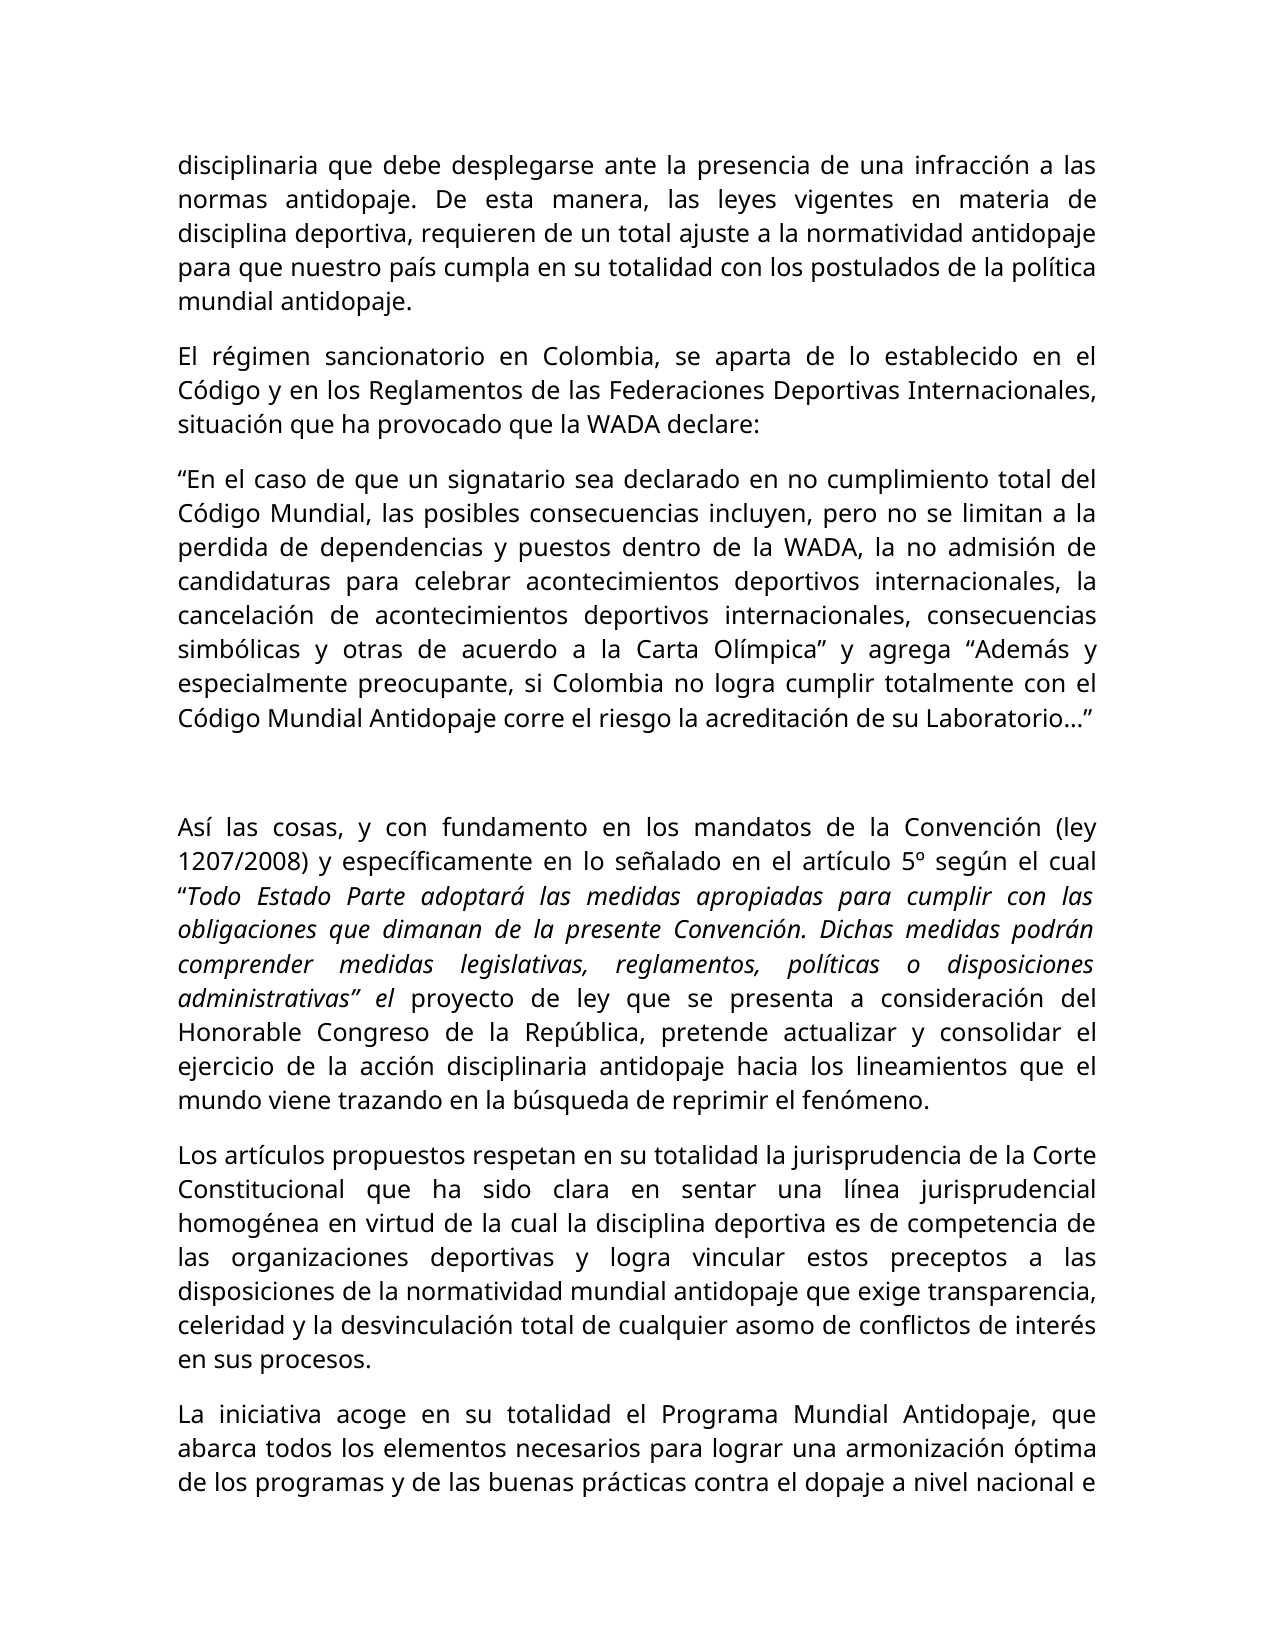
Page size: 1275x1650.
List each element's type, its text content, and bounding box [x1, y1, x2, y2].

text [177, 1397, 1098, 1499]
text “En el caso de que un signatario sea declarado en no cumplimiento total del Código Mundial, las posibles consecuencias incluyen, pero no se limitan a la perdida de dependencias y puestos dentro de la WADA, la no admisión de candidaturas para celebrar acontecimientos deportivos internacionales, la cancelación de acontecimientos deportivos internacionales, consecuencias simbólicas y otras de acuerdo a la Carta Olímpica” y agrega “Además y especialmente preocupante, si Colombia no logra cumplir totalmente con el Código Mundial Antidopaje corre el riesgo la acreditación de su Laboratorio…” [177, 462, 1098, 734]
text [177, 148, 1098, 318]
text El régimen sancionatorio en Colombia, se aparta de lo establecido en el Código y en los Reglamentos de las Federaciones Deportivas Internacionales, situación que ha provocado que la WADA declare: [177, 339, 1098, 441]
text Los artículos propuestos respetan en su totalidad la jurisprudencia de la Corte Constitucional que ha sido clara en sentar una línea jurisprudencial homogénea en virtud de la cual la disciplina deportiva es de competencia de las organizaciones deportivas y logra vincular estos preceptos a las disposiciones de la normatividad mundial antidopaje que exige transparencia, celeridad y la desvinculación total de cualquier asomo de conflictos de interés en sus procesos. [177, 1137, 1098, 1376]
text Así las cosas, y con fundamento en los mandatos de la Convención (ley 1207/2008) y específicamente en lo señalado en el artículo 5º según el cual “Todo Estado Parte adoptará las medidas apropiadas para cumplir con las obligaciones que dimanan de la presente Convención. Dichas medidas podrán comprender medidas legislativas, reglamentos, políticas o disposiciones administrativas” el proyecto de ley que se presenta a consideración del Honorable Congreso de la República, pretende actualizar y consolidar el ejercicio de la acción disciplinaria antidopaje hacia los lineamientos que el mundo viene trazando en la búsqueda de reprimir el fenómeno. [177, 810, 1098, 1117]
